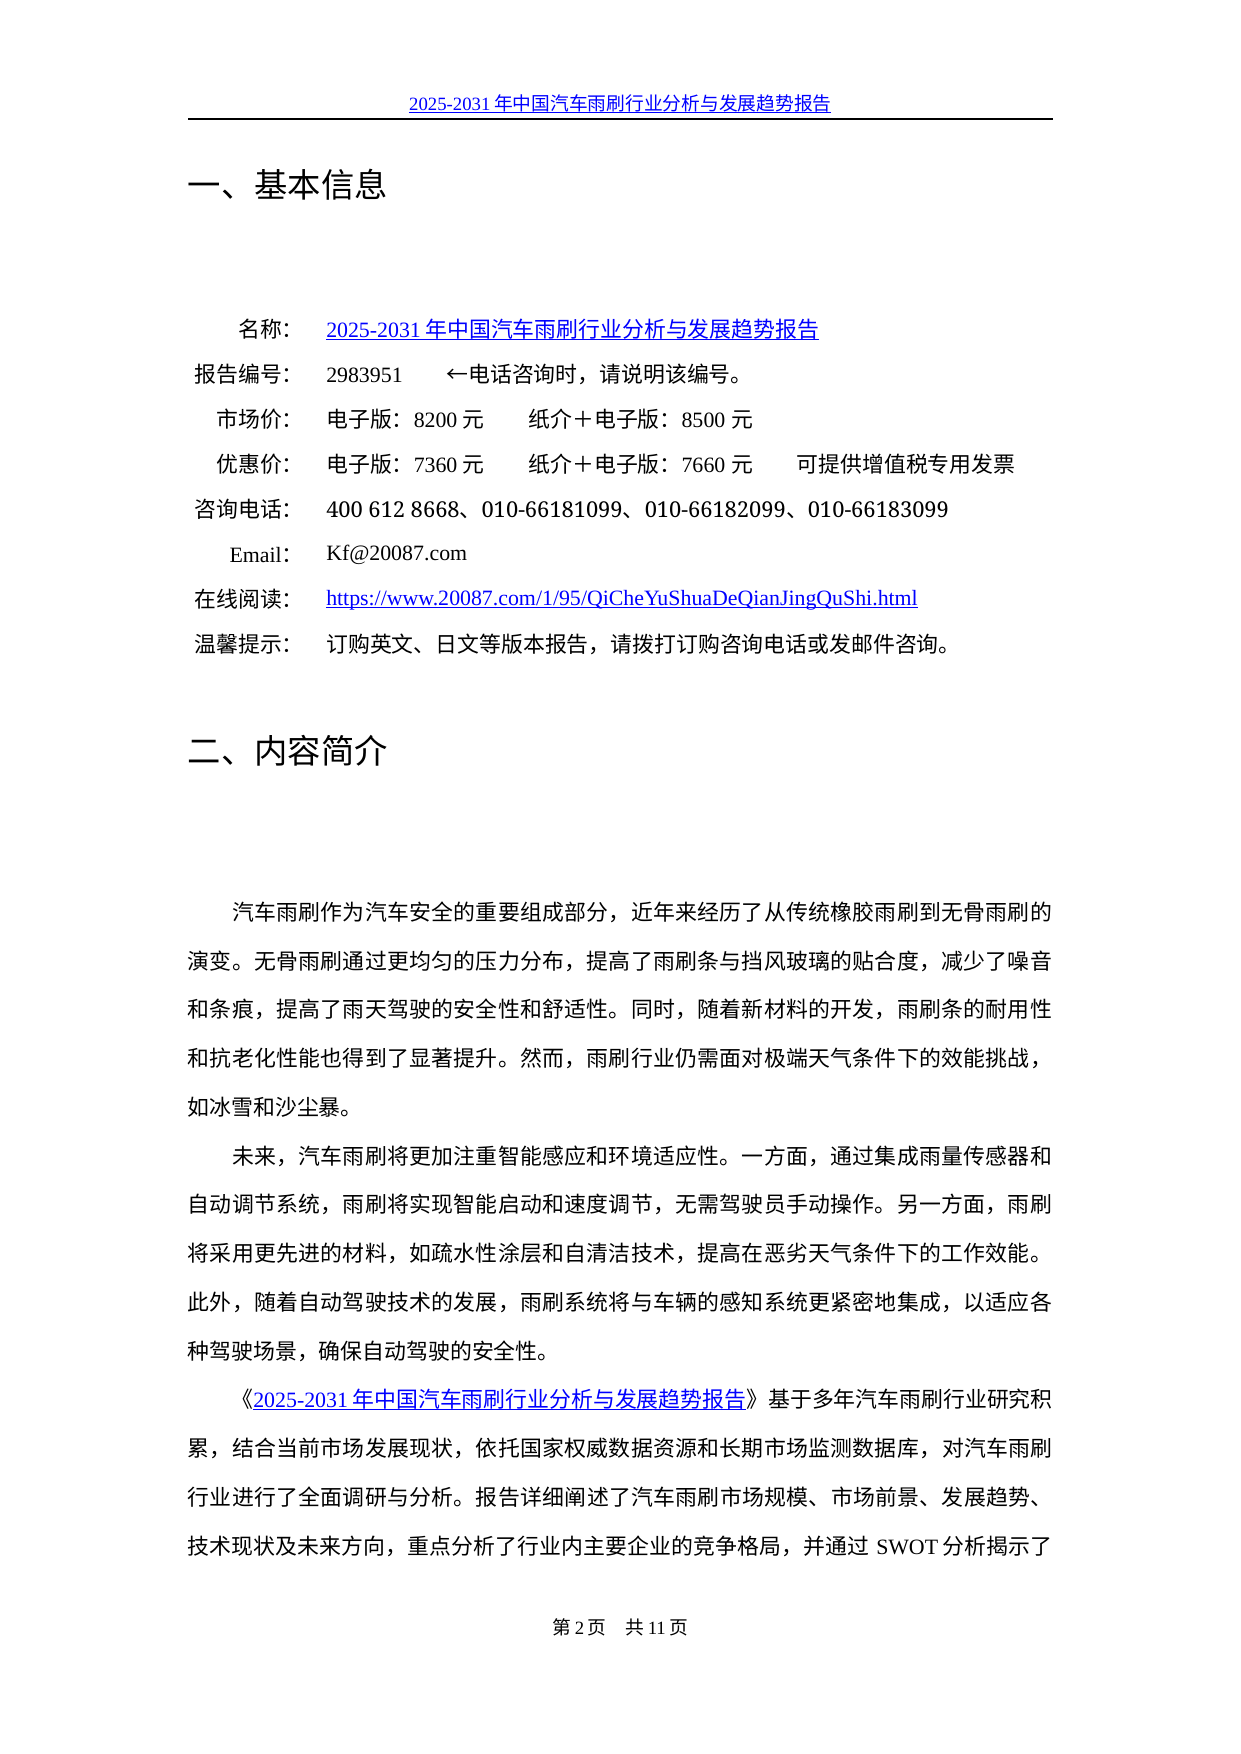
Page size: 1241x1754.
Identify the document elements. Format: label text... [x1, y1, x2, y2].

table_header 2025-2031年中国汽车雨刷行业分析与发展趋势报告 [315, 312, 1073, 357]
table_cell 报告编号： [167, 357, 315, 402]
table_cell 优惠价： [167, 447, 315, 492]
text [187, 894, 1053, 1561]
title 一、基本信息 [187, 150, 1053, 215]
table_cell Email： [167, 537, 315, 582]
table_cell 2983951 ←电话咨询时，请说明该编号。 [315, 357, 1073, 402]
title 二、内容简介 [187, 717, 1053, 782]
table_cell [315, 582, 1073, 627]
table_cell 在线阅读： [167, 582, 315, 627]
table_cell 订购英文、日文等版本报告，请拨打订购咨询电话或发邮件咨询。 [315, 627, 1073, 672]
table_cell 温馨提示： [167, 627, 315, 672]
table_cell Kf@20087.com [315, 537, 1073, 582]
table_cell 电子版：7360 元 纸介＋电子版：7660 元 可提供增值税专用发票 [315, 447, 1073, 492]
table_cell 400 612 8668、010-66181099、010-66182099、010-66183099 [315, 492, 1073, 537]
table_cell 电子版：8200 元 纸介＋电子版：8500 元 [315, 402, 1073, 447]
table_cell 市场价： [167, 402, 315, 447]
table_cell 咨询电话： [167, 492, 315, 537]
table_header 名称： [167, 312, 315, 357]
